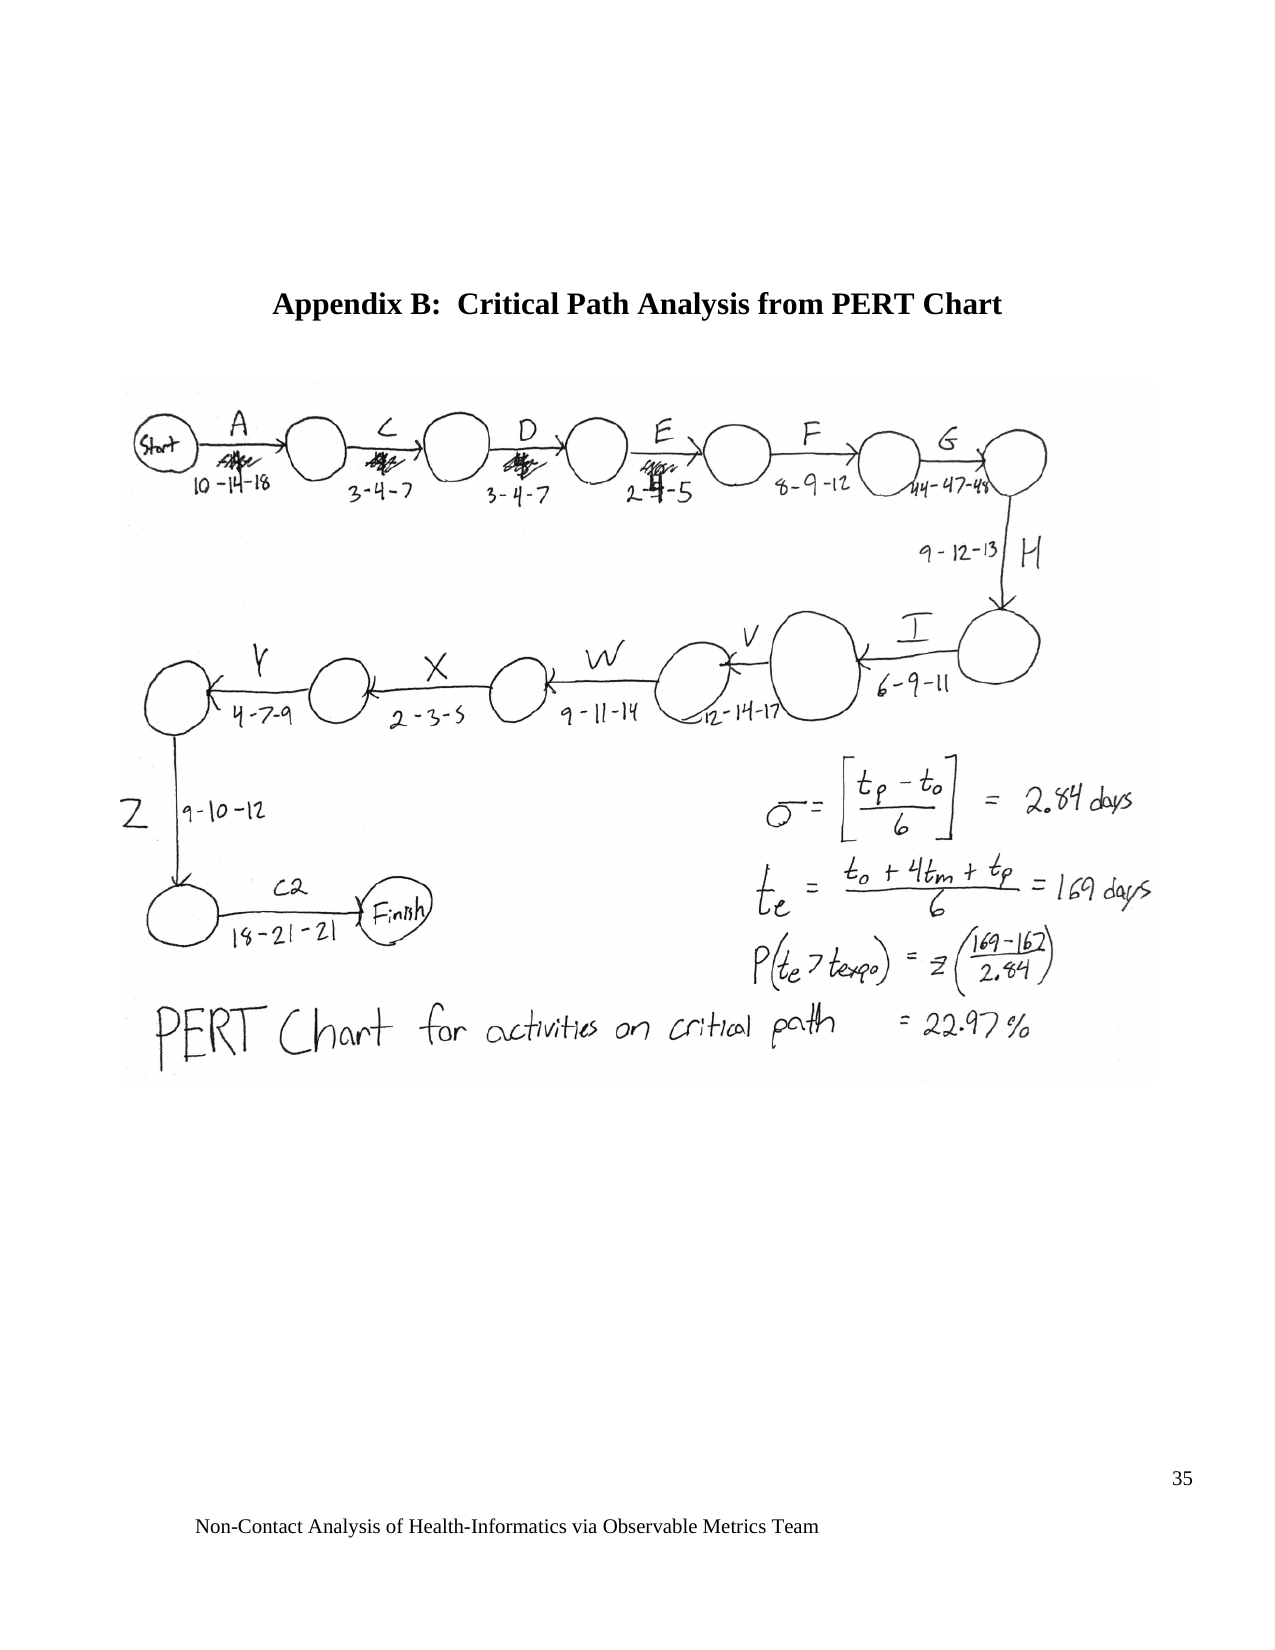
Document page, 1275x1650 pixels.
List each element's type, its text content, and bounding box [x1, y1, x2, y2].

text Appendix B: Critical Path Analysis from PERT Chart [120, 285, 1155, 321]
picture [120, 381, 1155, 1084]
